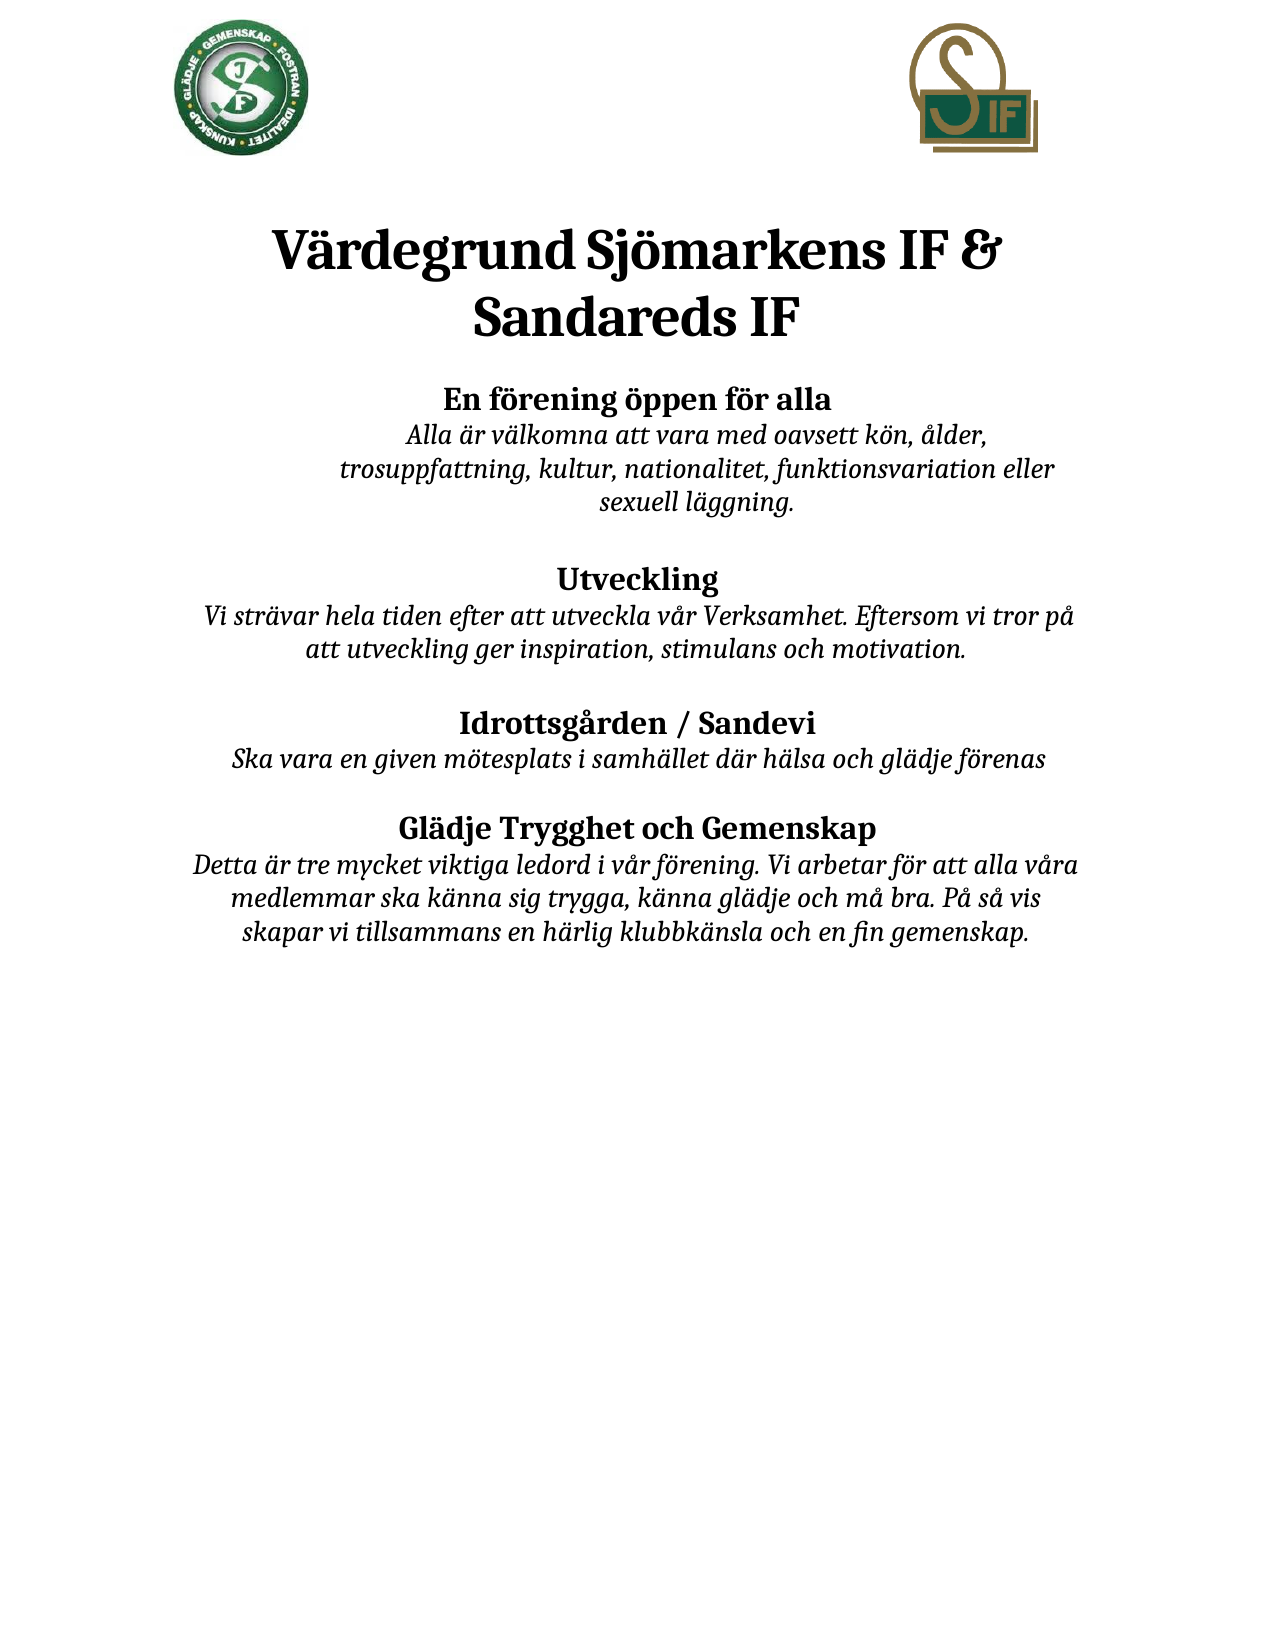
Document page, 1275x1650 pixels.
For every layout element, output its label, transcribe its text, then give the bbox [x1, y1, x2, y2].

picture [173, 19, 309, 156]
text En förening öppen för alla [187, 380, 1087, 418]
picture [903, 17, 1038, 152]
text Vi strävar hela tiden efter att utveckla vår Verksamhet. Eftersom vi tror på att utveckling ger inspiration, stimulans och motivation. [187, 599, 1087, 666]
text Alla är välkomna att vara med oavsett kön, ålder, trosuppfattning, kultur, nationalitet, funktionsvariation eller sexuell läggning. [309, 418, 1087, 519]
text Ska vara en given mötesplats i samhället där hälsa och glädje förenas [187, 742, 1087, 776]
text Detta är tre mycket viktiga ledord i vår förening. Vi arbetar för att alla våra medlemmar ska känna sig trygga, känna glädje och må bra. På så vis skapar vi tillsammans en härlig klubbkänsla och en fin gemenskap. [187, 848, 1087, 948]
text Utveckling [187, 560, 1087, 599]
text Glädje Trygghet och Gemenskap [187, 809, 1087, 848]
text Idrottsgården / Sandevi [187, 704, 1087, 742]
title Värdegrund Sjömarkens IF & Sandareds IF [187, 217, 1087, 351]
